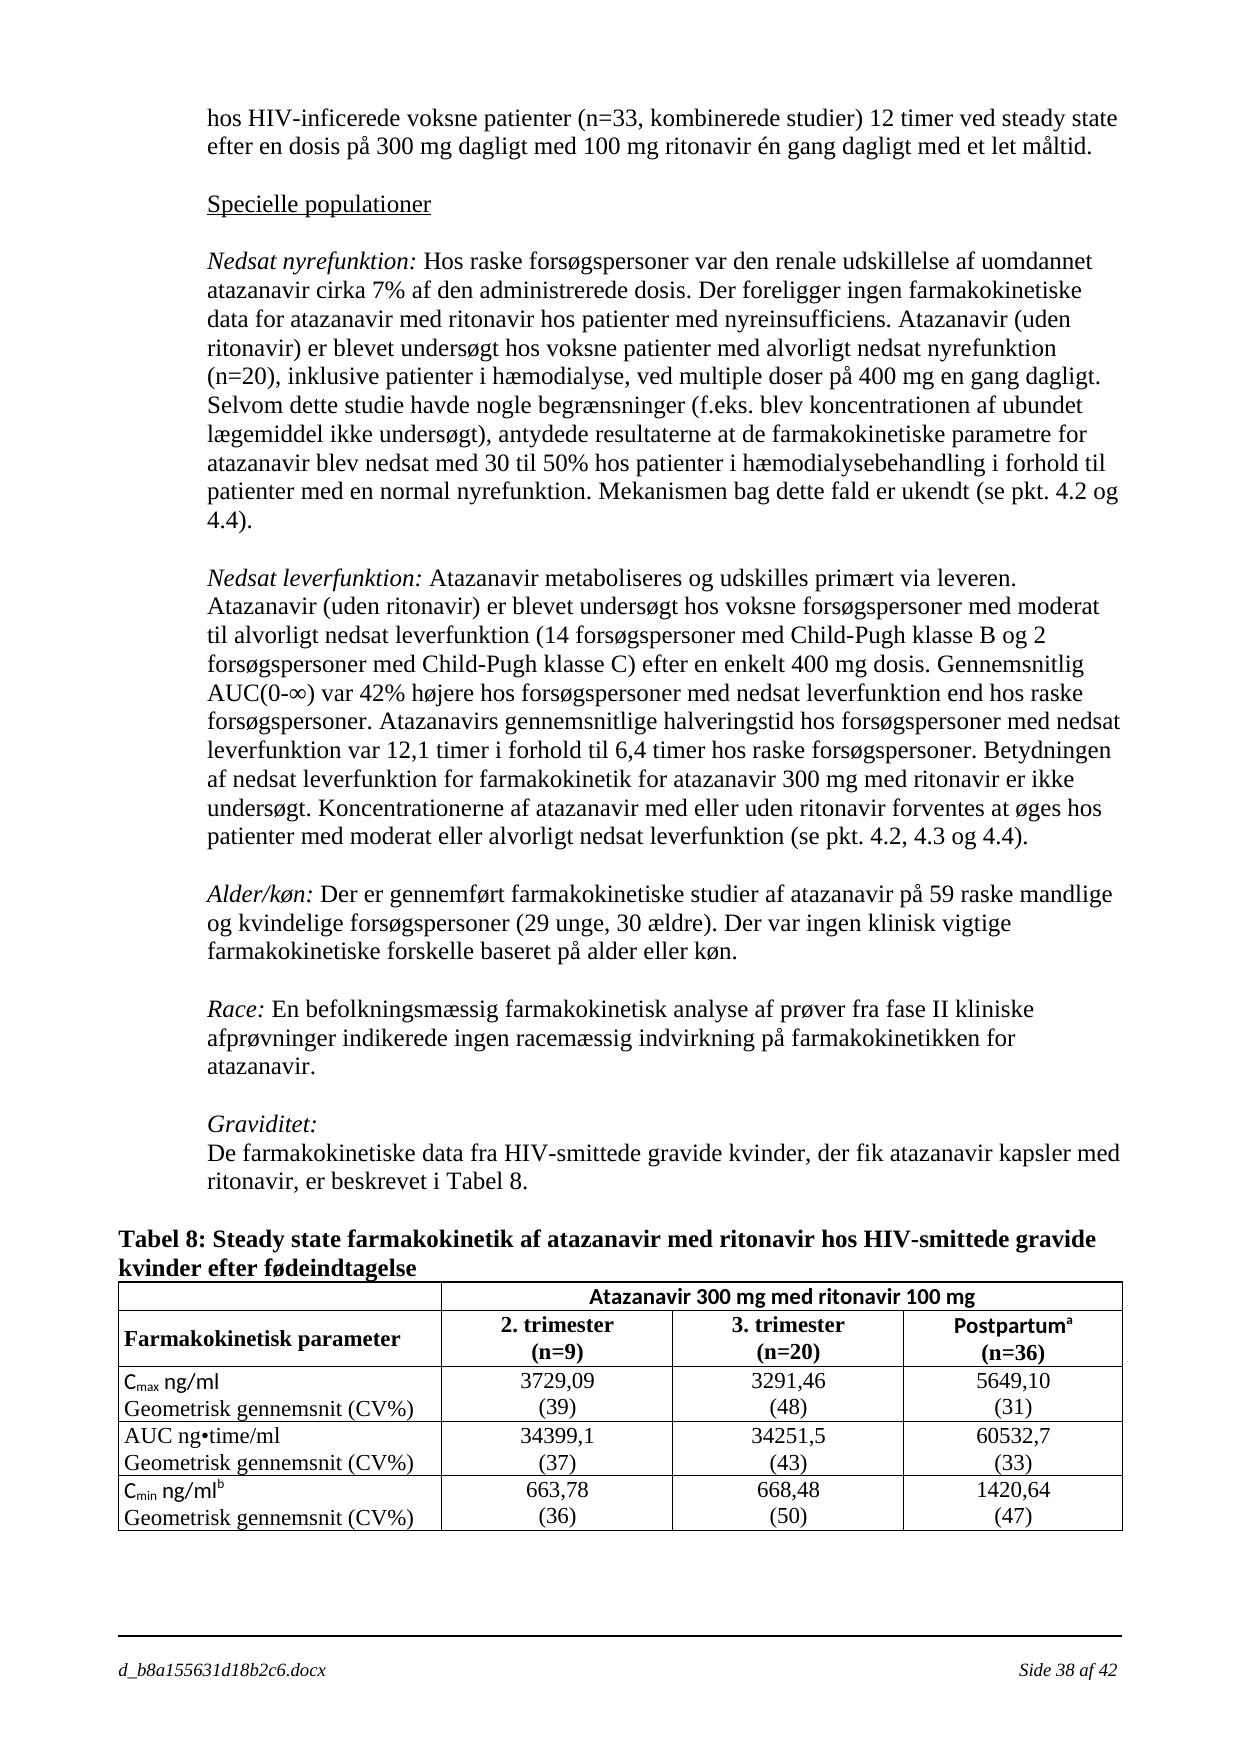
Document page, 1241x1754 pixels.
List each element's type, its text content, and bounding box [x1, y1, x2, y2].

table_cell Postpartuma (n=36) [904, 1311, 1122, 1366]
table_cell 34251,5 (43) [673, 1422, 903, 1475]
table_cell 3. trimester (n=20) [673, 1311, 903, 1366]
table_cell 663,78 (36) [442, 1476, 672, 1530]
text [207, 103, 1122, 160]
table_header [119, 1283, 441, 1310]
table_cell 2. trimester (n=9) [442, 1311, 672, 1366]
text Alder/køn: Der er gennemført farmakokinetiske studier af atazanavir på 59 raske mandlige og kvindelige forsøgspersoner (29 unge, 30 ældre). Der var ingen klinisk vigtige farmakokinetiske forskelle baseret på alder eller køn. [207, 879, 1122, 965]
text Nedsat nyrefunktion: Hos raske forsøgspersoner var den renale udskillelse af uomdannet atazanavir cirka 7% af den administrerede dosis. Der foreligger ingen farmakokinetiske data for atazanavir med ritonavir hos patienter med nyreinsufficiens. Atazanavir (uden ritonavir) er blevet undersøgt hos voksne patienter med alvorligt nedsat nyrefunktion (n=20), inklusive patienter i hæmodialyse, ved multiple doser på 400 mg en gang dagligt. Selvom dette studie havde nogle begrænsninger (f.eks. blev koncentrationen af ubundet lægemiddel ikke undersøgt), antydede resultaterne at de farmakokinetiske parametre for atazanavir blev nedsat med 30 til 50% hos patienter i hæmodialysebehandling i forhold til patienter med en normal nyrefunktion. Mekanismen bag dette fald er ukendt (se pkt. 4.2 og 4.4). [207, 246, 1122, 534]
table_cell 34399,1 (37) [442, 1422, 672, 1475]
table_cell 3729,09 (39) [442, 1367, 672, 1421]
text Graviditet: [207, 1109, 1122, 1138]
table_cell Farmakokinetisk parameter [119, 1311, 441, 1366]
text Tabel 8: Steady state farmakokinetik af atazanavir med ritonavir hos HIV-smittede gravide kvinder efter fødeindtagelse [118, 1224, 1122, 1281]
table_cell 3291,46 (48) [673, 1367, 903, 1421]
table_cell Cmin ng/mlb Geometrisk gennemsnit (CV%) [119, 1476, 441, 1530]
table_cell AUC ng•time/ml Geometrisk gennemsnit (CV%) [119, 1422, 441, 1475]
table_cell 668,48 (50) [673, 1476, 903, 1530]
text Specielle populationer [207, 189, 1122, 218]
table_cell Cmax ng/ml Geometrisk gennemsnit (CV%) [119, 1367, 441, 1421]
text Nedsat leverfunktion: Atazanavir metaboliseres og udskilles primært via leveren. Atazanavir (uden ritonavir) er blevet undersøgt hos voksne forsøgspersoner med moderat til alvorligt nedsat leverfunktion (14 forsøgspersoner med Child-Pugh klasse B og 2 forsøgspersoner med Child-Pugh klasse C) efter en enkelt 400 mg dosis. Gennemsnitlig AUC(0-∞) var 42% højere hos forsøgspersoner med nedsat leverfunktion end hos raske forsøgspersoner. Atazanavirs gennemsnitlige halveringstid hos forsøgspersoner med nedsat leverfunktion var 12,1 timer i forhold til 6,4 timer hos raske forsøgspersoner. Betydningen af nedsat leverfunktion for farmakokinetik for atazanavir 300 mg med ritonavir er ikke undersøgt. Koncentrationerne af atazanavir med eller uden ritonavir forventes at øges hos patienter med moderat eller alvorligt nedsat leverfunktion (se pkt. 4.2, 4.3 og 4.4). [207, 563, 1122, 850]
table_cell 5649,10 (31) [904, 1367, 1122, 1421]
text De farmakokinetiske data fra HIV-smittede gravide kvinder, der fik atazanavir kapsler med ritonavir, er beskrevet i Tabel 8. [207, 1138, 1122, 1195]
text Race: En befolkningsmæssig farmakokinetisk analyse af prøver fra fase II kliniske afprøvninger indikerede ingen racemæssig indvirkning på farmakokinetikken for atazanavir. [207, 994, 1122, 1080]
table_cell 60532,7 (33) [904, 1422, 1122, 1475]
table_cell 1420,64 (47) [904, 1476, 1122, 1530]
table_header Atazanavir 300 mg med ritonavir 100 mg [442, 1283, 1122, 1310]
